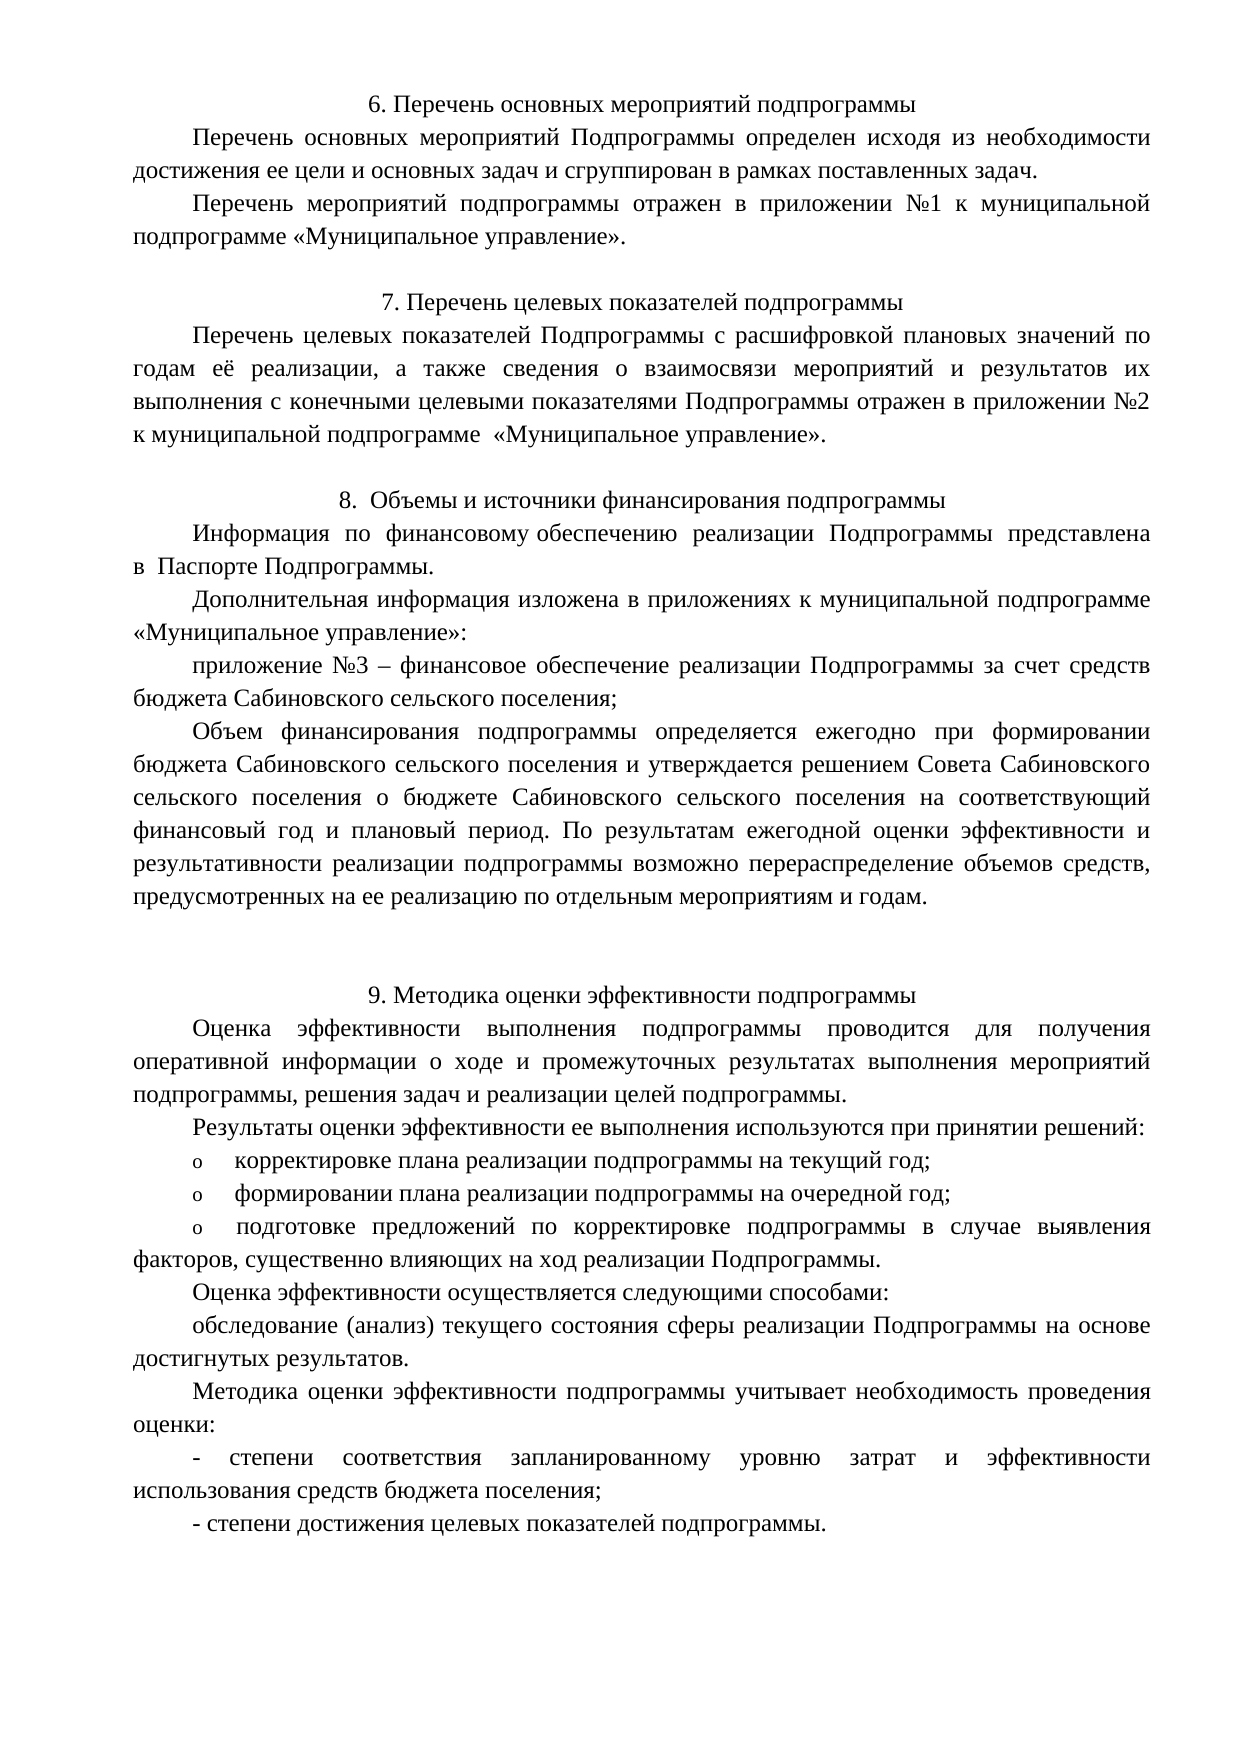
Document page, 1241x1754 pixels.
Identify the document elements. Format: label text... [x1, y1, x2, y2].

text Перечень мероприятий подпрограммы отражен в приложении №1 к муниципальной подпрограмме «Муниципальное управление». [133, 188, 1151, 249]
subtitle 8. Объемы и источники финансирования подпрограммы [133, 485, 1151, 514]
subtitle 6. Перечень основных мероприятий подпрограммы [133, 89, 1151, 117]
text Оценка эффективности выполнения подпрограммы проводится для получения оперативной информации о ходе и промежуточных результатах выполнения мероприятий подпрограммы, решения задач и реализации целей подпрограммы. [133, 1013, 1151, 1108]
text Методика оценки эффективности подпрограммы учитывает необходимость проведения оценки: [133, 1376, 1151, 1438]
text Перечень целевых показателей Подпрограммы с расшифровкой плановых значений по годам её реализации, а также сведения о взаимосвязи мероприятий и результатов их выполнения с конечными целевыми показателями Подпрограммы отражен в приложении №2 к муниципальной подпрограмме «Муниципальное управление». [133, 320, 1151, 448]
text Информация по финансовому обеспечению реализации Подпрограммы представлена в Паспорте Подпрограммы. [133, 518, 1151, 580]
text 9. Методика оценки эффективности подпрограммы [133, 980, 1151, 1009]
text Объем финансирования подпрограммы определяется ежегодно при формировании бюджета Сабиновского сельского поселения и утверждается решением Совета Сабиновского сельского поселения о бюджете Сабиновского сельского поселения на соответствующий финансовый год и плановый период. По результатам ежегодной оценки эффективности и результативности реализации подпрограммы возможно перераспределение объемов средств, предусмотренных на ее реализацию по отдельным мероприятиям и годам. [133, 716, 1151, 910]
subtitle 7. Перечень целевых показателей подпрограммы [133, 287, 1151, 316]
text - степени соответствия запланированному уровню затрат и эффективности использования средств бюджета поселения; [133, 1442, 1151, 1504]
text обследование (анализ) текущего состояния сферы реализации Подпрограммы на основе достигнутых результатов. [133, 1310, 1151, 1372]
text Результаты оценки эффективности ее выполнения используются при принятии решений: [133, 1112, 1151, 1141]
text Оценка эффективности осуществляется следующими способами: [133, 1277, 1151, 1306]
list корректировке плана реализации подпрограммы на текущий год; [133, 1145, 1151, 1174]
list формировании плана реализации подпрограммы на очередной год; [133, 1178, 1151, 1207]
text приложение №3 – финансовое обеспечение реализации Подпрограммы за счет средств бюджета Сабиновского сельского поселения; [133, 650, 1151, 712]
text - степени достижения целевых показателей подпрограммы. [133, 1508, 1151, 1537]
text Перечень основных мероприятий Подпрограммы определен исходя из необходимости достижения ее цели и основных задач и сгруппирован в рамках поставленных задач. [133, 122, 1151, 183]
text Дополнительная информация изложена в приложениях к муниципальной подпрограмме «Муниципальное управление»: [133, 584, 1151, 646]
list подготовке предложений по корректировке подпрограммы в случае выявления факторов, существенно влияющих на ход реализации Подпрограммы. [133, 1211, 1151, 1273]
